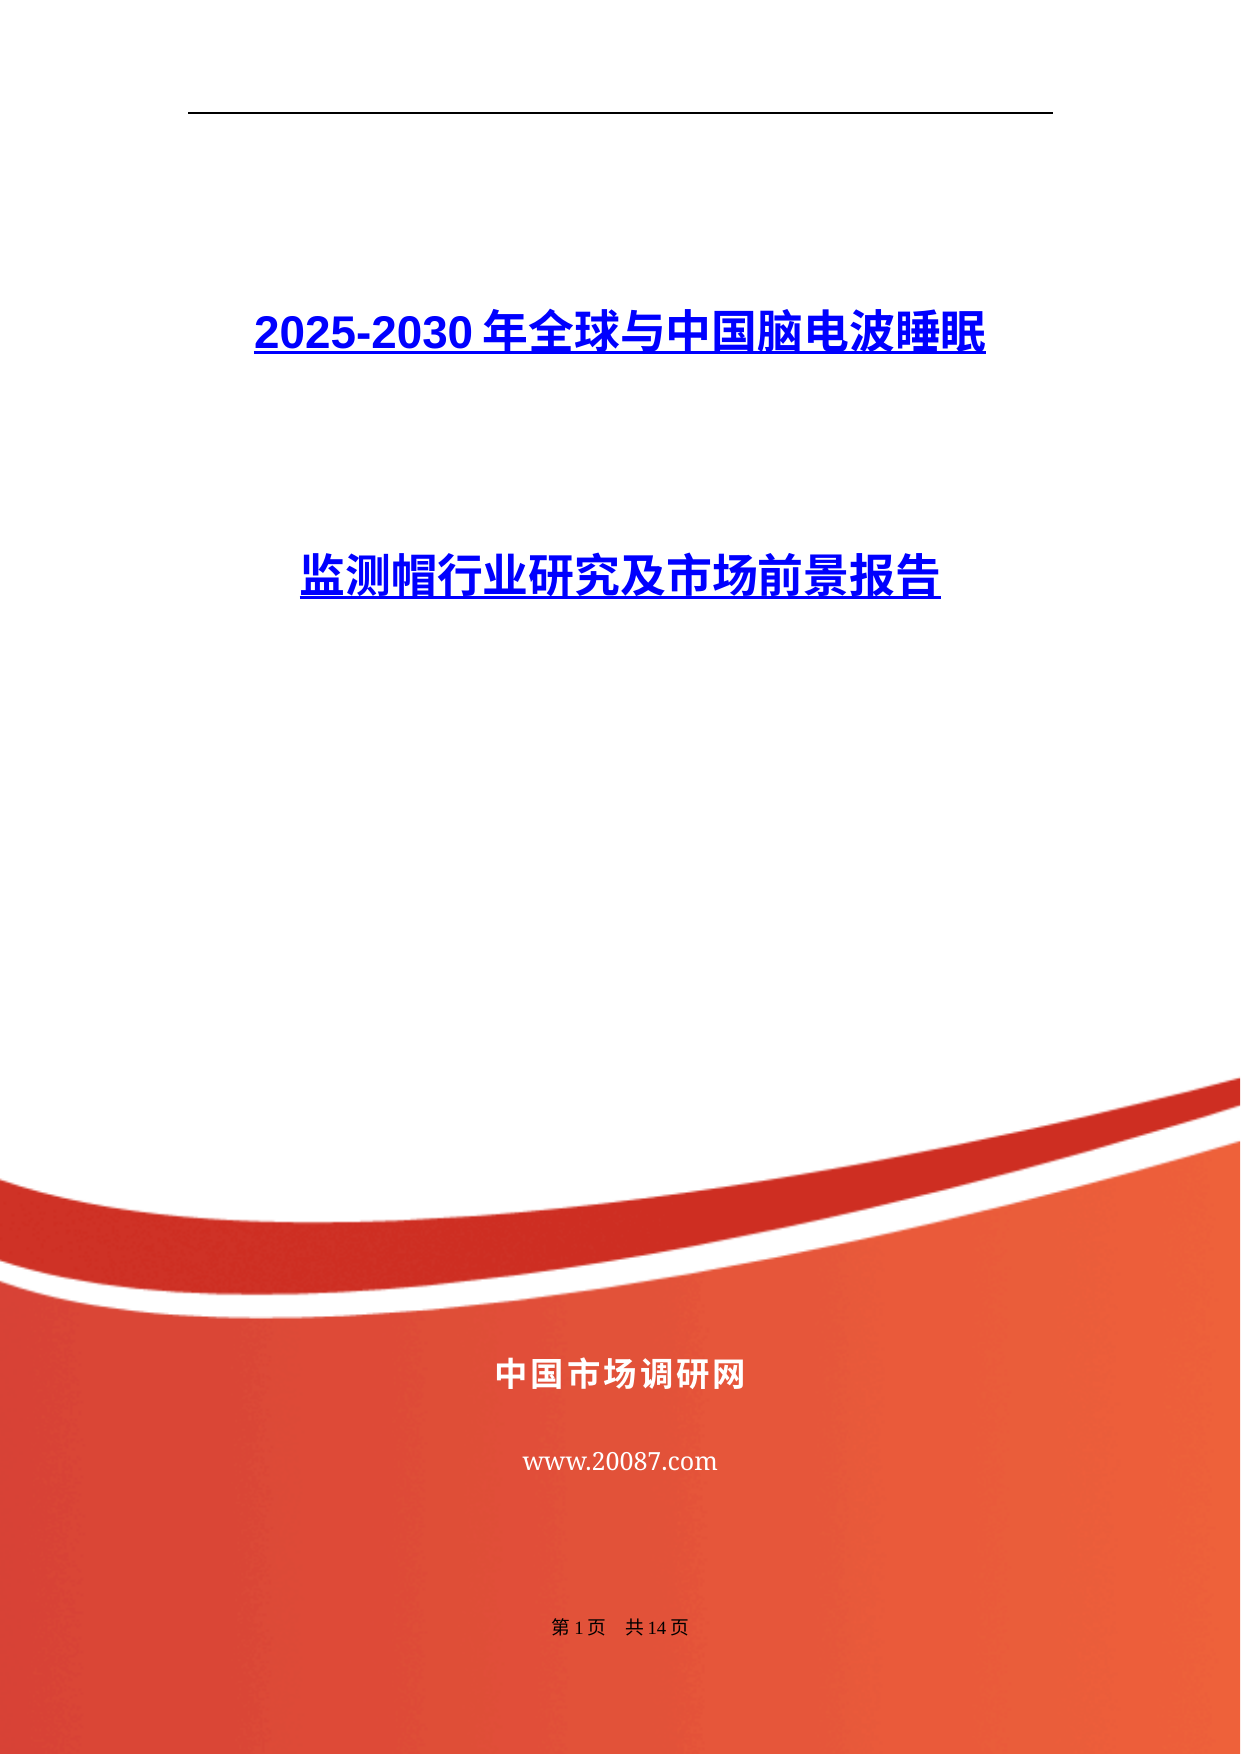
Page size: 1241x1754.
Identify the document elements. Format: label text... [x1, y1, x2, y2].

text www.20087.com [187, 1428, 1053, 1493]
subtitle 中国市场调研网 [187, 1339, 1053, 1404]
table_header 2025-2030年全球与中国脑电波睡眠监测帽行业研究及市场前景报告 [188, 207, 1053, 773]
picture [0, 1006, 1241, 1754]
